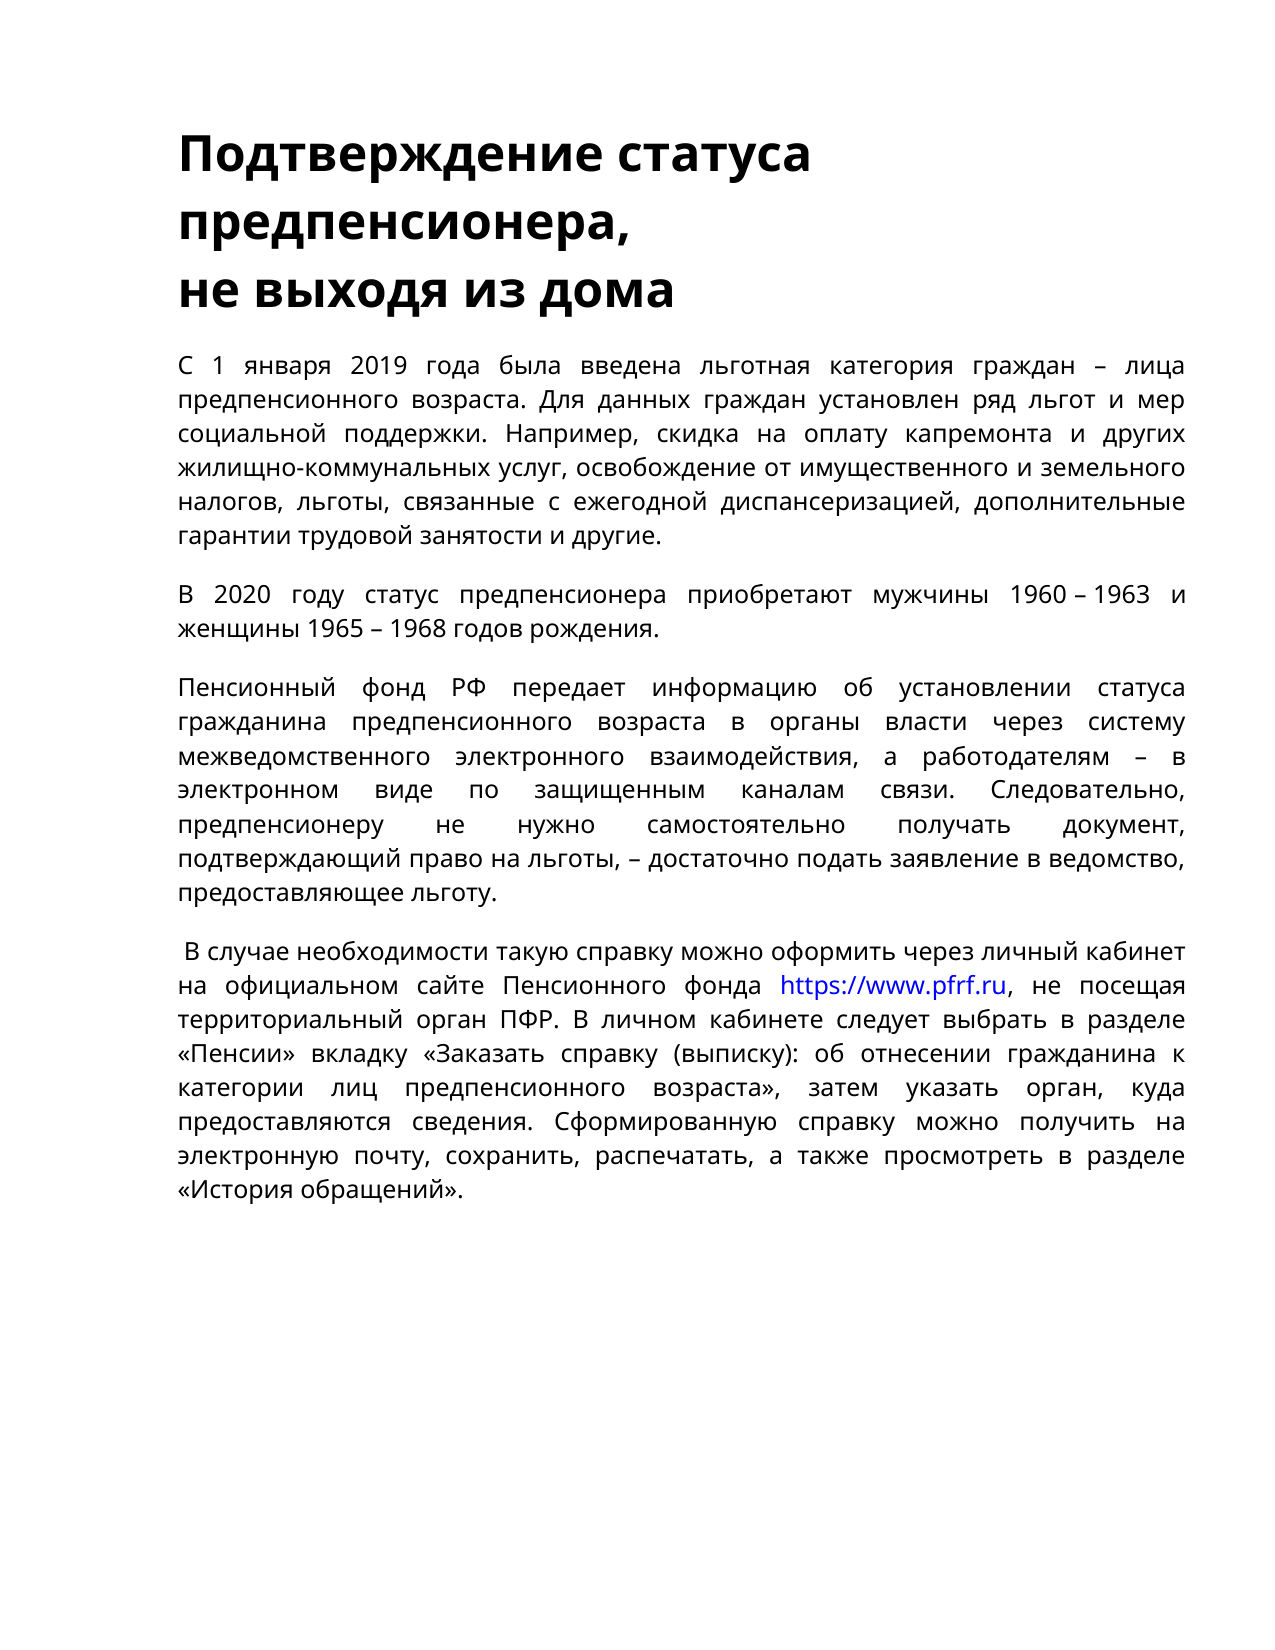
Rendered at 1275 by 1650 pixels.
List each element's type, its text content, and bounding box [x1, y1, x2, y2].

text С 1 января 2019 года была введена льготная категория граждан – лица предпенсионного возраста. Для данных граждан установлен ряд льгот и мер социальной поддержки. Например, скидка на оплату капремонта и других жилищно-коммунальных услуг, освобождение от имущественного и земельного налогов, льготы, связанные с ежегодной диспансеризацией, дополнительные гарантии трудовой занятости и другие. [177, 347, 1186, 552]
text не выходя из дома [177, 254, 1186, 322]
text Подтверждение статуса предпенсионера, [177, 118, 1186, 254]
text В случае необходимости такую справку можно оформить через личный кабинет на официальном сайте Пенсионного фонда https://www.pfrf.ru, не посещая территориальный орган ПФР. В личном кабинете следует выбрать в разделе «Пенсии» вкладку «Заказать справку (выписку): об отнесении гражданина к категории лиц предпенсионного возраста», затем указать орган, куда предоставляются сведения. Сформированную справку можно получить на электронную почту, сохранить, распечатать, а также просмотреть в разделе «История обращений». [177, 933, 1186, 1206]
text Пенсионный фонд РФ передает информацию об установлении статуса гражданина предпенсионного возраста в органы власти через систему межведомственного электронного взаимодействия, а работодателям – в электронном виде по защищенным каналам связи. Следовательно, предпенсионеру не нужно самостоятельно получать документ, подтверждающий право на льготы, – достаточно подать заявление в ведомство, предоставляющее льготу. [177, 670, 1186, 908]
text В 2020 году статус предпенсионера приобретают мужчины 1960 – 1963 и женщины 1965 – 1968 годов рождения. [177, 577, 1186, 645]
